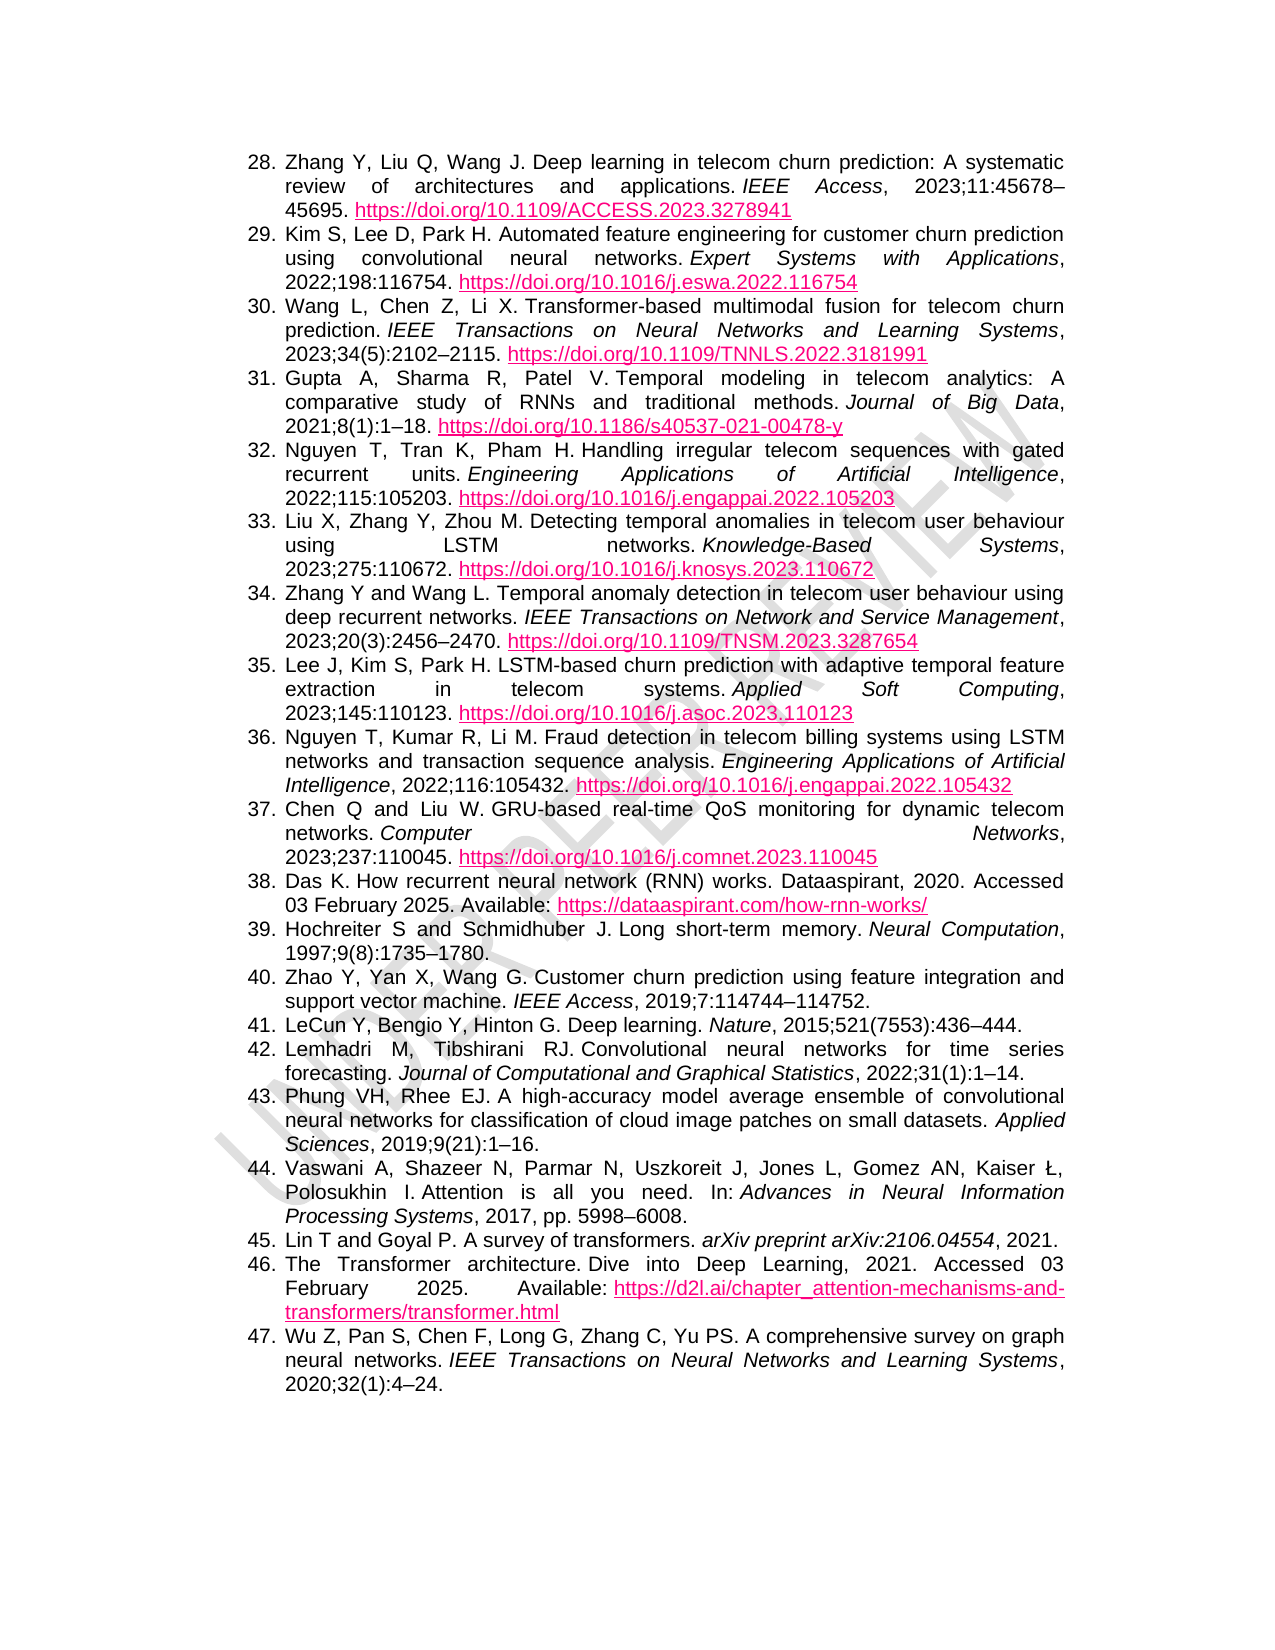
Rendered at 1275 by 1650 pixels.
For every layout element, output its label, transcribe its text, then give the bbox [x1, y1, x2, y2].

list Kim S, Lee D, Park H. Automated feature engineering for customer churn prediction using convolutional neural networks. Expert Systems with Applications, 2022;198:116754. https://doi.org/10.1016/j.eswa.2022.116754 [247, 222, 1065, 294]
list Nguyen T, Tran K, Pham H. Handling irregular telecom sequences with gated recurrent units. Engineering Applications of Artificial Intelligence, 2022;115:105203. https://doi.org/10.1016/j.engappai.2022.105203 [247, 437, 1065, 509]
list Lin T and Goyal P. A survey of transformers. arXiv preprint arXiv:2106.04554, 2021. [247, 1228, 1065, 1252]
list Wang L, Chen Z, Li X. Transformer-based multimodal fusion for telecom churn prediction. IEEE Transactions on Neural Networks and Learning Systems, 2023;34(5):2102–2115. https://doi.org/10.1109/TNNLS.2022.3181991 [247, 294, 1065, 366]
list Vaswani A, Shazeer N, Parmar N, Uszkoreit J, Jones L, Gomez AN, Kaiser Ł, Polosukhin I. Attention is all you need. In: Advances in Neural Information Processing Systems, 2017, pp. 5998–6008. [247, 1156, 1065, 1228]
list Gupta A, Sharma R, Patel V. Temporal modeling in telecom analytics: A comparative study of RNNs and traditional methods. Journal of Big Data, 2021;8(1):1–18. https://doi.org/10.1186/s40537-021-00478-y [247, 366, 1065, 437]
list Das K. How recurrent neural network (RNN) works. Dataaspirant, 2020. Accessed 03 February 2025. Available: https://dataaspirant.com/how-rnn-works/ [247, 869, 1065, 917]
list Wu Z, Pan S, Chen F, Long G, Zhang C, Yu PS. A comprehensive survey on graph neural networks. IEEE Transactions on Neural Networks and Learning Systems, 2020;32(1):4–24. [247, 1324, 1065, 1396]
list Zhang Y and Wang L. Temporal anomaly detection in telecom user behaviour using deep recurrent networks. IEEE Transactions on Network and Service Management, 2023;20(3):2456–2470. https://doi.org/10.1109/TNSM.2023.3287654 [247, 581, 1065, 653]
list LeCun Y, Bengio Y, Hinton G. Deep learning. Nature, 2015;521(7553):436–444. [247, 1012, 1065, 1036]
list Zhao Y, Yan X, Wang G. Customer churn prediction using feature integration and support vector machine. IEEE Access, 2019;7:114744–114752. [247, 964, 1065, 1012]
list Lee J, Kim S, Park H. LSTM-based churn prediction with adaptive temporal feature extraction in telecom systems. Applied Soft Computing, 2023;145:110123. https://doi.org/10.1016/j.asoc.2023.110123 [247, 653, 1065, 725]
list Zhang Y, Liu Q, Wang J. Deep learning in telecom churn prediction: A systematic review of architectures and applications. IEEE Access, 2023;11:45678–45695. https://doi.org/10.1109/ACCESS.2023.3278941 [247, 150, 1065, 222]
list Hochreiter S and Schmidhuber J. Long short-term memory. Neural Computation, 1997;9(8):1735–1780. [247, 917, 1065, 964]
list The Transformer architecture. Dive into Deep Learning, 2021. Accessed 03 February 2025. Available: https://d2l.ai/chapter_attention-mechanisms-and-transformers/transformer.html [247, 1252, 1065, 1324]
list Lemhadri M, Tibshirani RJ. Convolutional neural networks for time series forecasting. Journal of Computational and Graphical Statistics, 2022;31(1):1–14. [247, 1036, 1065, 1084]
list Liu X, Zhang Y, Zhou M. Detecting temporal anomalies in telecom user behaviour using LSTM networks. Knowledge-Based Systems, 2023;275:110672. https://doi.org/10.1016/j.knosys.2023.110672 [247, 509, 1065, 581]
list Nguyen T, Kumar R, Li M. Fraud detection in telecom billing systems using LSTM networks and transaction sequence analysis. Engineering Applications of Artificial Intelligence, 2022;116:105432. https://doi.org/10.1016/j.engappai.2022.105432 [247, 725, 1065, 797]
list Phung VH, Rhee EJ. A high-accuracy model average ensemble of convolutional neural networks for classification of cloud image patches on small datasets. Applied Sciences, 2019;9(21):1–16. [247, 1084, 1065, 1156]
list Chen Q and Liu W. GRU-based real-time QoS monitoring for dynamic telecom networks. Computer Networks, 2023;237:110045. https://doi.org/10.1016/j.comnet.2023.110045 [247, 797, 1065, 869]
